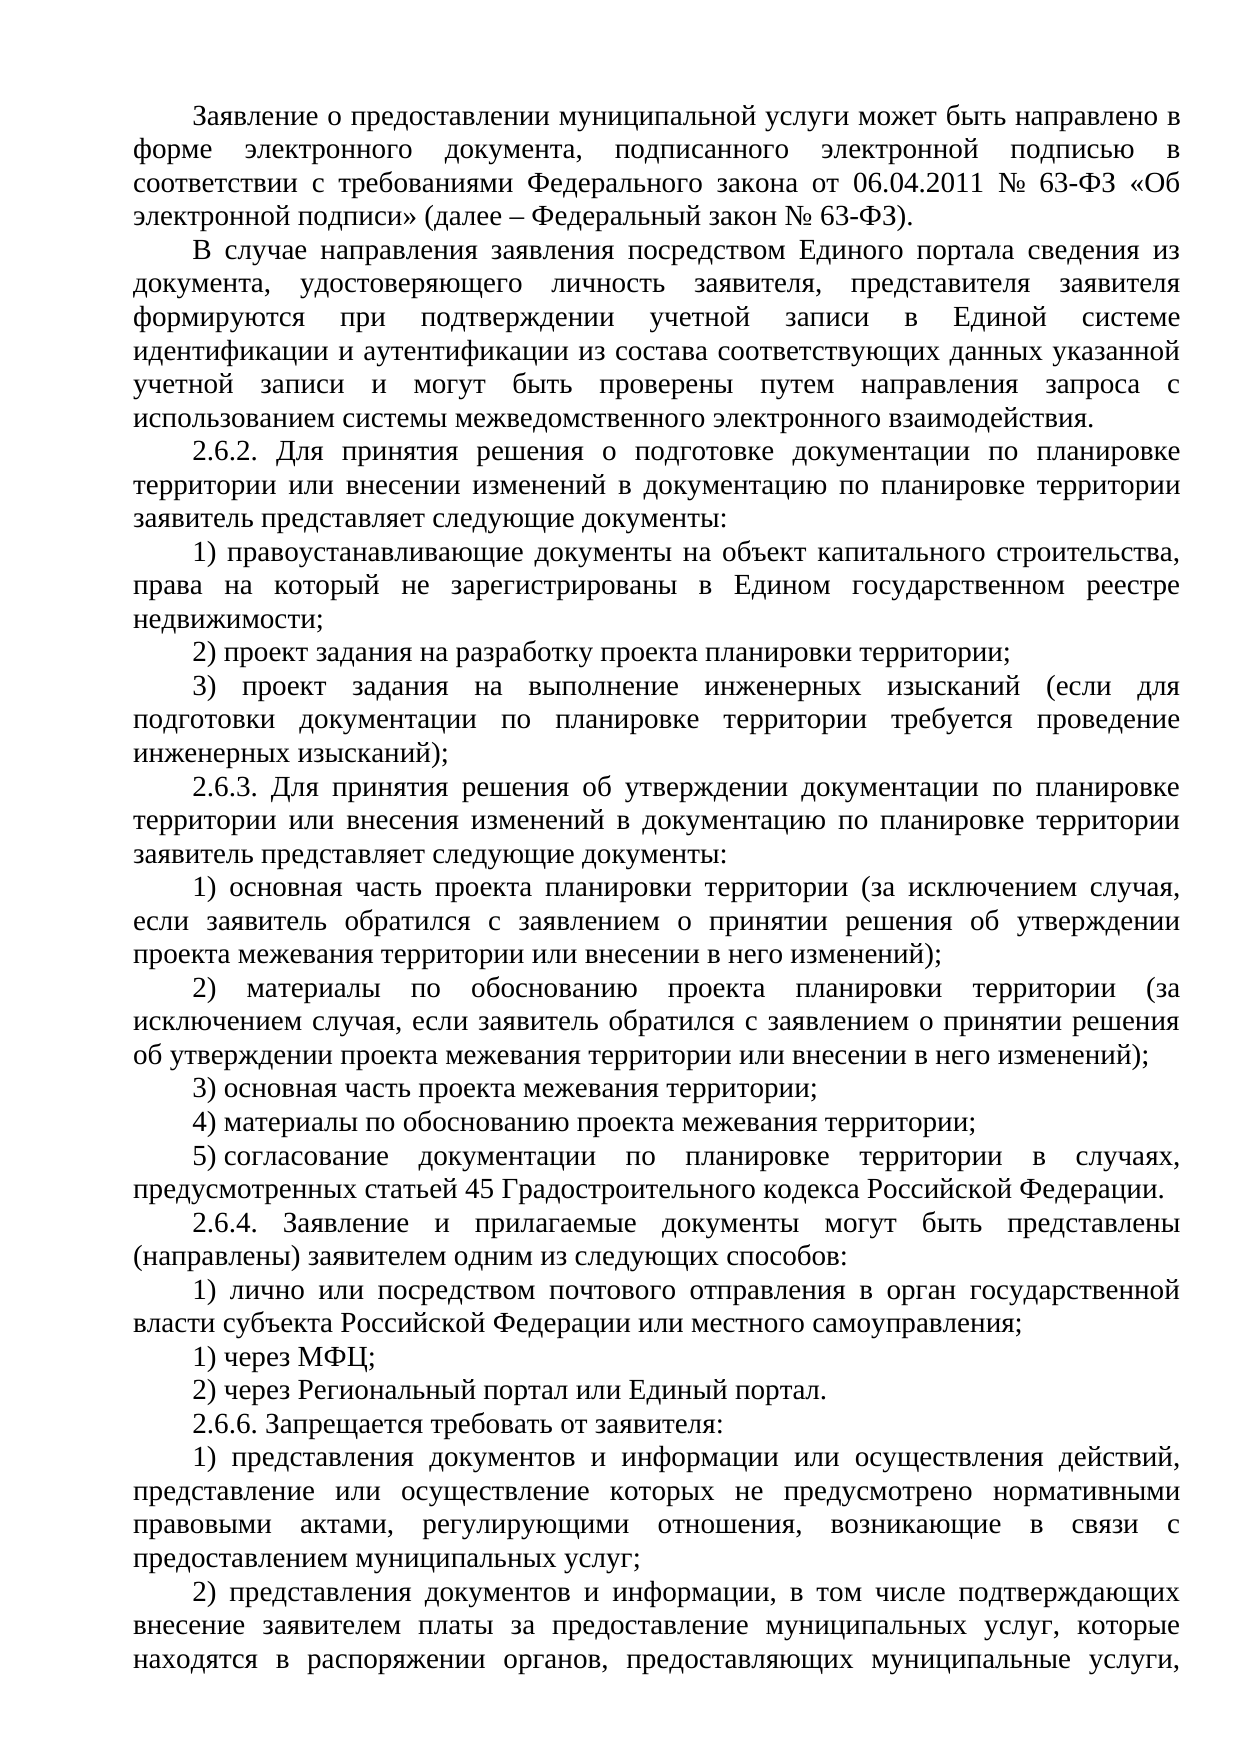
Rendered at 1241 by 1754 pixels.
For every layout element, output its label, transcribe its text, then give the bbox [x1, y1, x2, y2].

text 4) материалы по обоснованию проекта межевания территории; [133, 1104, 1181, 1138]
text 1) представления документов и информации или осуществления действий, представление или осуществление которых не предусмотрено нормативными правовыми актами, регулирующими отношения, возникающие в связи с предоставлением муниципальных услуг; [133, 1439, 1181, 1574]
text 5) согласование документации по планировке территории в случаях, предусмотренных статьей 45 Градостроительного кодекса Российской Федерации. [133, 1138, 1181, 1205]
text 2.6.6. Запрещается требовать от заявителя: [133, 1406, 1181, 1439]
text Заявление о предоставлении муниципальной услуги может быть направлено в форме электронного документа, подписанного электронной подписью в соответствии с требованиями Федерального закона от 06.04.2011 № 63-ФЗ «Об электронной подписи» (далее – Федеральный закон № 63-ФЗ). [133, 98, 1181, 232]
text 2.6.2. Для принятия решения о подготовке документации по планировке территории или внесении изменений в документацию по планировке территории заявитель представляет следующие документы: [133, 433, 1181, 534]
text 1) основная часть проекта планировки территории (за исключением случая, если заявитель обратился с заявлением о принятии решения об утверждении проекта межевания территории или внесении в него изменений); [133, 869, 1181, 970]
text В случае направления заявления посредством Единого портала сведения из документа, удостоверяющего личность заявителя, представителя заявителя формируются при подтверждении учетной записи в Единой системе идентификации и аутентификации из состава соответствующих данных указанной учетной записи и могут быть проверены путем направления запроса с использованием системы межведомственного электронного взаимодействия. [133, 232, 1181, 433]
text 3) проект задания на выполнение инженерных изысканий (если для подготовки документации по планировке территории требуется проведение инженерных изысканий); [133, 668, 1181, 769]
text 1) лично или посредством почтового отправления в орган государственной власти субъекта Российской Федерации или местного самоуправления; [133, 1272, 1181, 1339]
text 1) правоустанавливающие документы на объект капитального строительства, права на который не зарегистрированы в Едином государственном реестре недвижимости; [133, 534, 1181, 634]
text 2.6.4. Заявление и прилагаемые документы могут быть представлены (направлены) заявителем одним из следующих способов: [133, 1205, 1181, 1272]
text 3) основная часть проекта межевания территории; [133, 1071, 1181, 1104]
text 2) проект задания на разработку проекта планировки территории; [133, 634, 1181, 668]
text 2) материалы по обоснованию проекта планировки территории (за исключением случая, если заявитель обратился с заявлением о принятии решения об утверждении проекта межевания территории или внесении в него изменений); [133, 970, 1181, 1071]
text 1) через МФЦ; [133, 1339, 1181, 1372]
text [133, 1574, 1181, 1674]
text 2.6.3. Для принятия решения об утверждении документации по планировке территории или внесения изменений в документацию по планировке территории заявитель представляет следующие документы: [133, 769, 1181, 869]
text 2) через Региональный портал или Единый портал. [133, 1372, 1181, 1406]
